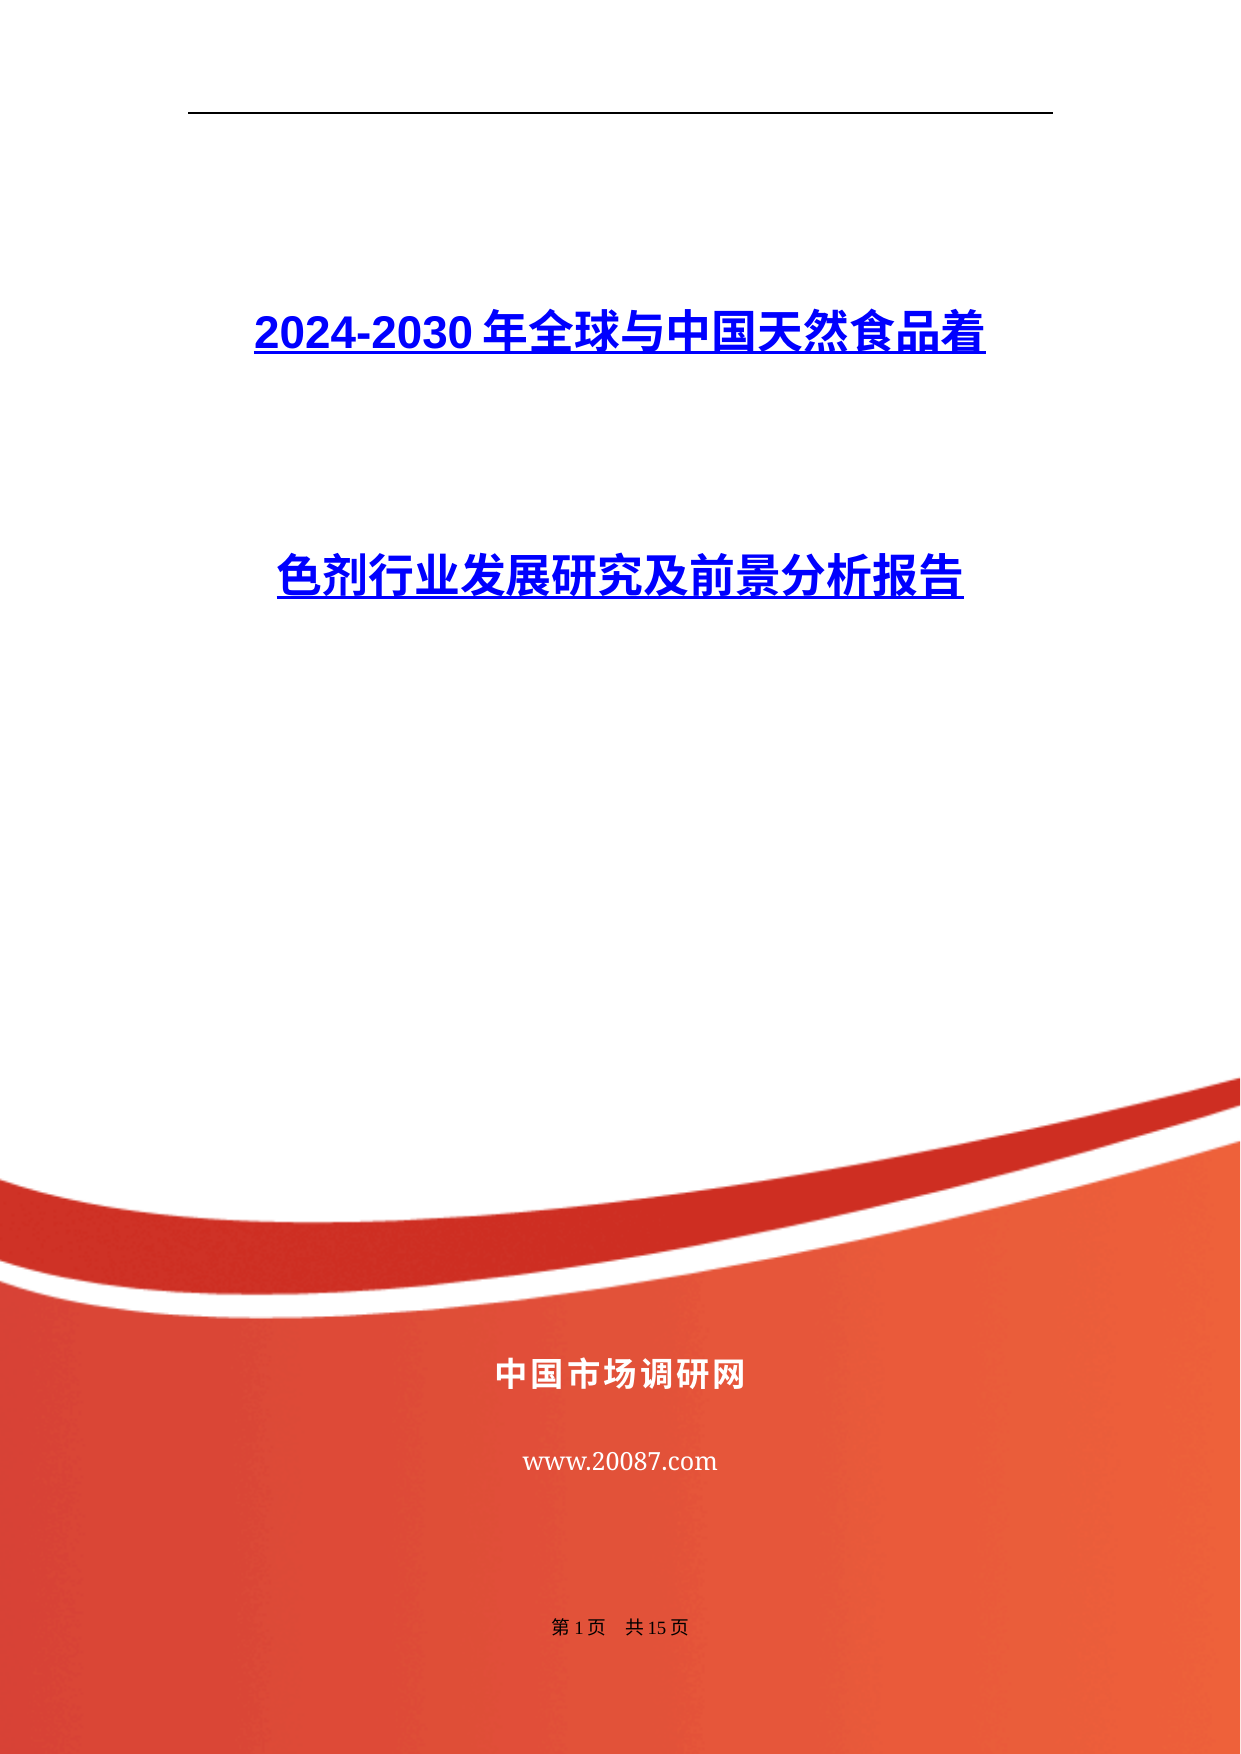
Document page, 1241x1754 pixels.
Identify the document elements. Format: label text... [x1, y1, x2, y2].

subtitle 中国市场调研网 [187, 1339, 1053, 1404]
table_header 2024-2030年全球与中国天然食品着色剂行业发展研究及前景分析报告 [188, 207, 1053, 773]
picture [0, 1006, 1241, 1754]
text www.20087.com [187, 1428, 1053, 1493]
